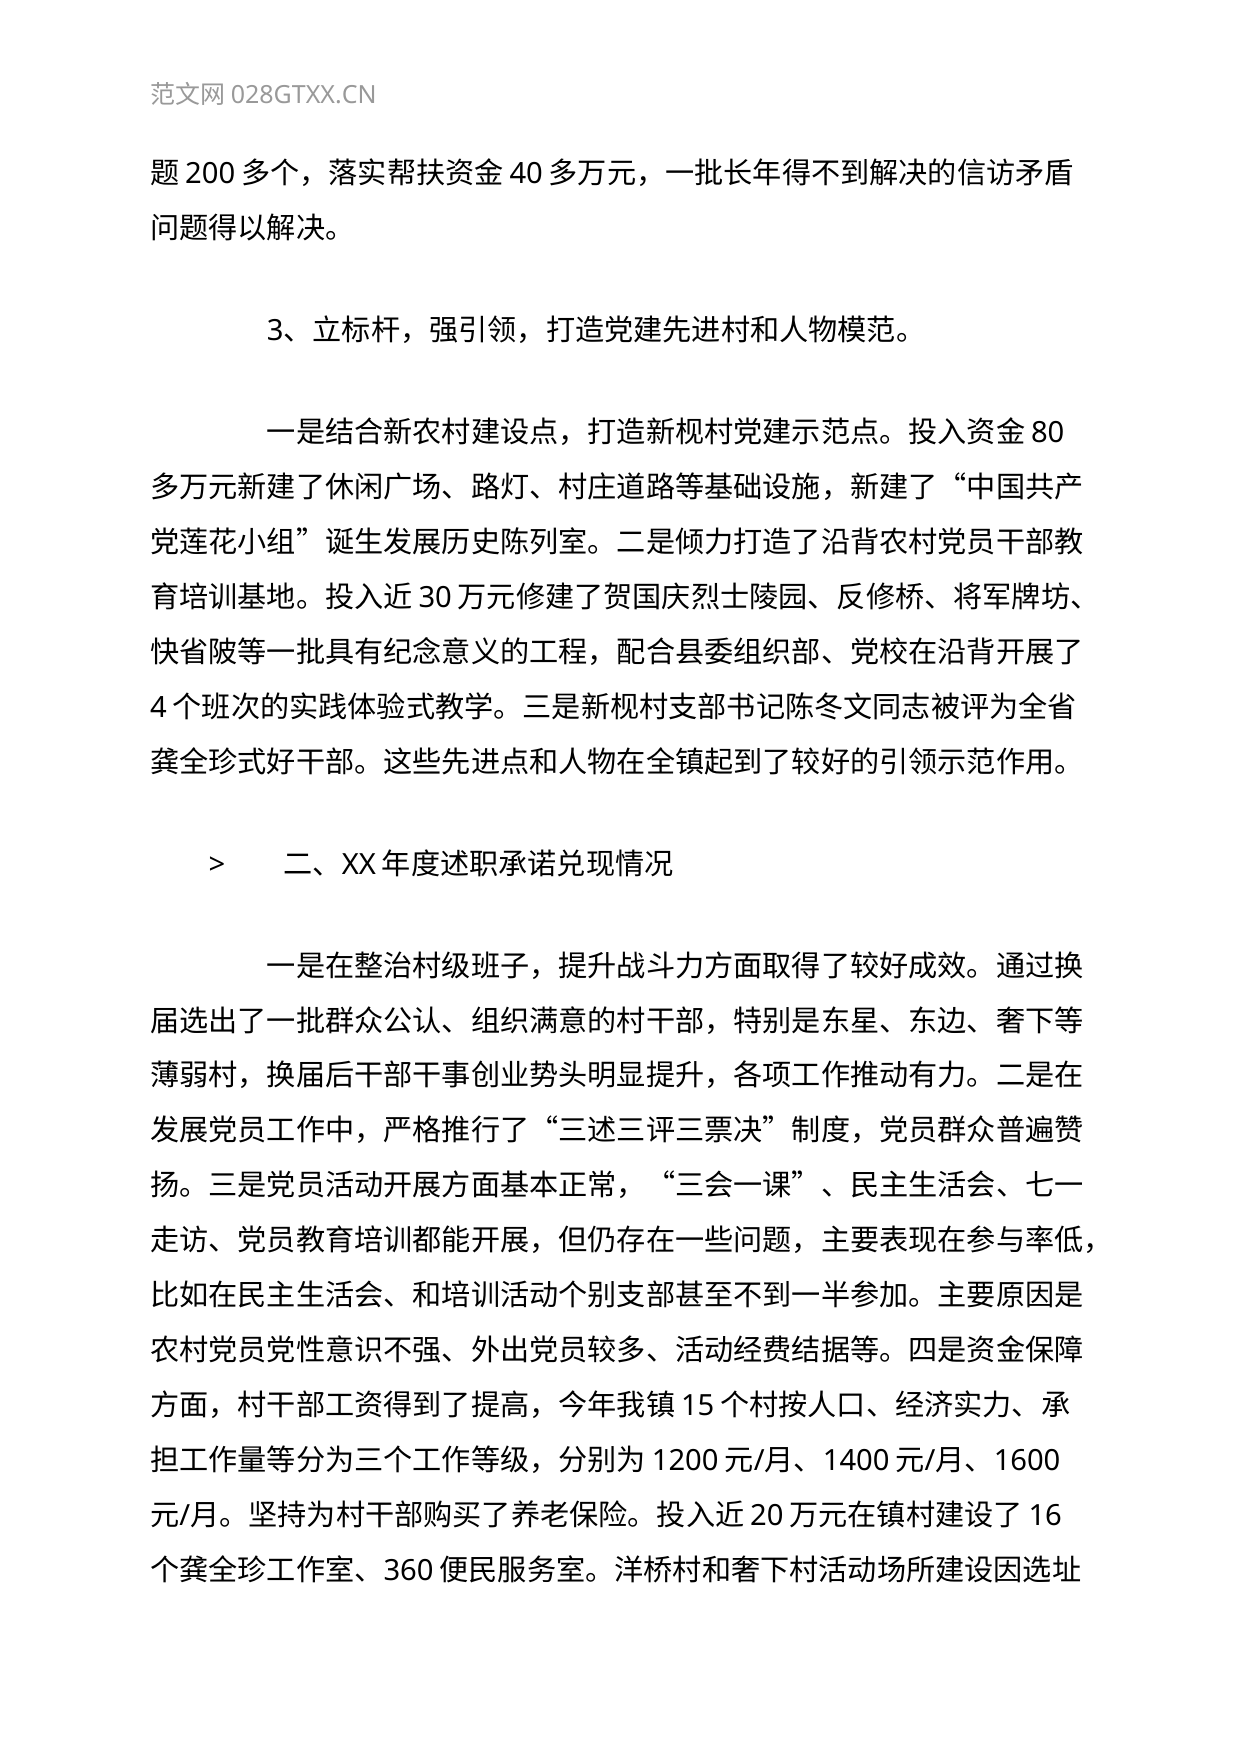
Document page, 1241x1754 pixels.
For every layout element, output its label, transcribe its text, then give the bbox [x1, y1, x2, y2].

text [150, 150, 1090, 247]
text > 二、XX年度述职承诺兑现情况 [150, 840, 1090, 883]
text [150, 942, 1090, 1589]
text 3、立标杆，强引领，打造党建先进村和人物模范。 [150, 307, 1090, 349]
text 一是结合新农村建设点，打造新枧村党建示范点。投入资金80多万元新建了休闲广场、路灯、村庄道路等基础设施，新建了“中国共产党莲花小组”诞生发展历史陈列室。二是倾力打造了沿背农村党员干部教育培训基地。投入近30万元修建了贺国庆烈士陵园、反修桥、将军牌坊、快省陂等一批具有纪念意义的工程，配合县委组织部、党校在沿背开展了4个班次的实践体验式教学。三是新枧村支部书记陈冬文同志被评为全省龚全珍式好干部。这些先进点和人物在全镇起到了较好的引领示范作用。 [150, 409, 1090, 781]
